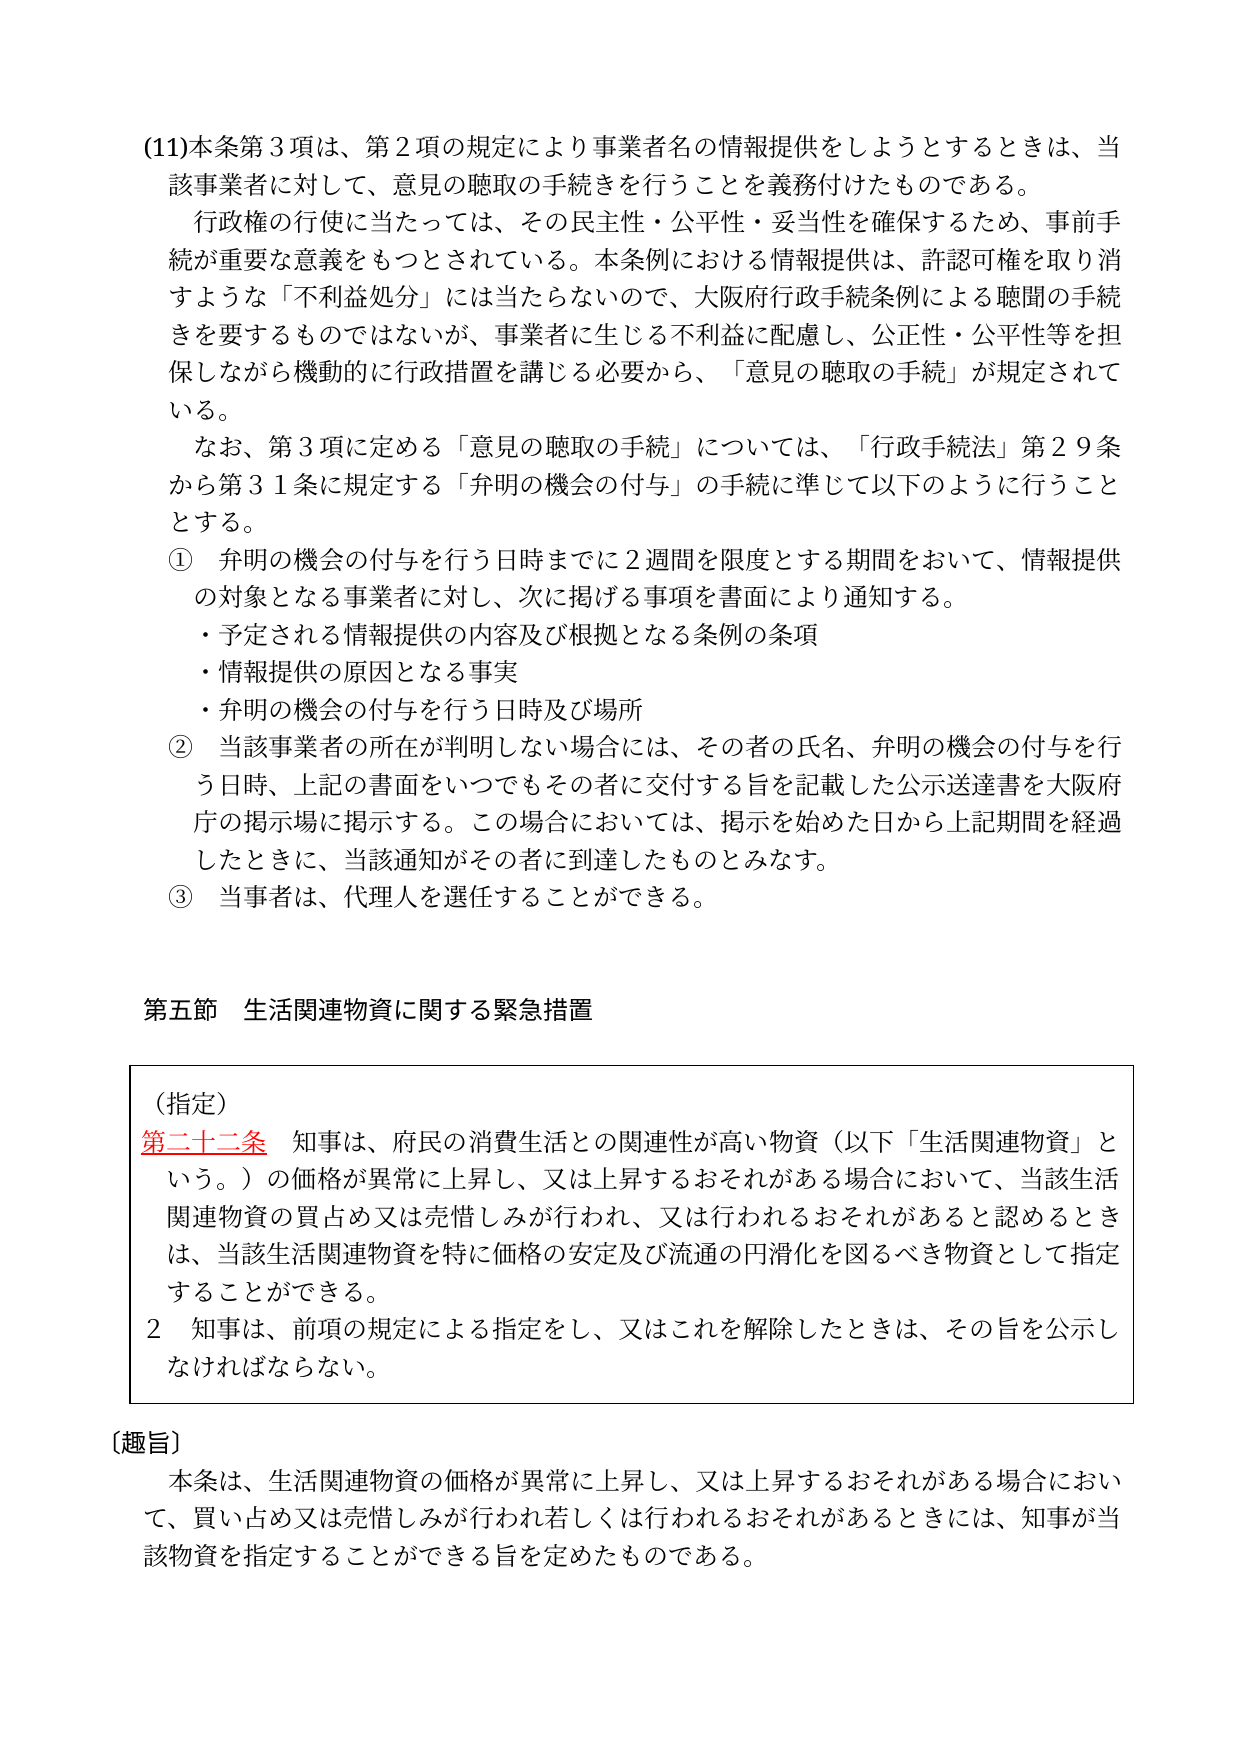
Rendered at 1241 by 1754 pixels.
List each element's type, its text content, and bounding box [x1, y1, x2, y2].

table_header （指定） 第二十二条 知事は、府民の消費生活との関連性が高い物資（以下「生活関連物資」という。）の価格が異常に上昇し、又は上昇するおそれがある場合において、当該生活関連物資の買占め又は売惜しみが行われ、又は行われるおそれがあると認めるときは、当該生活関連物資を特に価格の安定及び流通の円滑化を図るべき物資として指定することができる。 ２ 知事は、前項の規定による指定をし、又はこれを解除したときは、その旨を公示しなければならない。 [131, 1066, 1133, 1403]
text 行政権の行使に当たっては、その民主性・公平性・妥当性を確保するため、事前手続が重要な意義をもつとされている。本条例における情報提供は、許認可権を取り消すような「不利益処分」には当たらないので、大阪府行政手続条例による聴聞の手続きを要するものではないが、事業者に生じる不利益に配慮し、公正性・公平性等を担保しながら機動的に行政措置を講じる必要から、「意見の聴取の手続」が規定されている。 [118, 202, 1122, 427]
text 〔趣旨〕 [96, 1423, 1122, 1460]
text ・情報提供の原因となる事実 [118, 652, 1122, 689]
text なお、第３項に定める「意見の聴取の手続」については、「行政手続法」第２９条から第３１条に規定する「弁明の機会の付与」の手続に準じて以下のように行うこととする。 [118, 427, 1122, 539]
text 本条は、生活関連物資の価格が異常に上昇し、又は上昇するおそれがある場合において、買い占め又は売惜しみが行われ若しくは行われるおそれがあるときには、知事が当該物資を指定することができる旨を定めたものである。 [118, 1460, 1122, 1573]
text ・弁明の機会の付与を行う日時及び場所 [118, 689, 1122, 727]
text 第五節 生活関連物資に関する緊急措置 [118, 989, 1122, 1027]
text ・予定される情報提供の内容及び根拠となる条例の条項 [118, 614, 1122, 652]
text ③ 当事者は、代理人を選任することができる。 [118, 877, 1122, 914]
text ① 弁明の機会の付与を行う日時までに２週間を限度とする期間をおいて、情報提供の対象となる事業者に対し、次に掲げる事項を書面により通知する。 [118, 539, 1122, 614]
text (11)本条第３項は、第２項の規定により事業者名の情報提供をしようとするときは、当該事業者に対して、意見の聴取の手続きを行うことを義務付けたものである。 [118, 127, 1122, 202]
text ② 当該事業者の所在が判明しない場合には、その者の氏名、弁明の機会の付与を行う日時、上記の書面をいつでもその者に交付する旨を記載した公示送達書を大阪府庁の掲示場に掲示する。この場合においては、掲示を始めた日から上記期間を経過したときに、当該通知がその者に到達したものとみなす。 [118, 727, 1122, 877]
